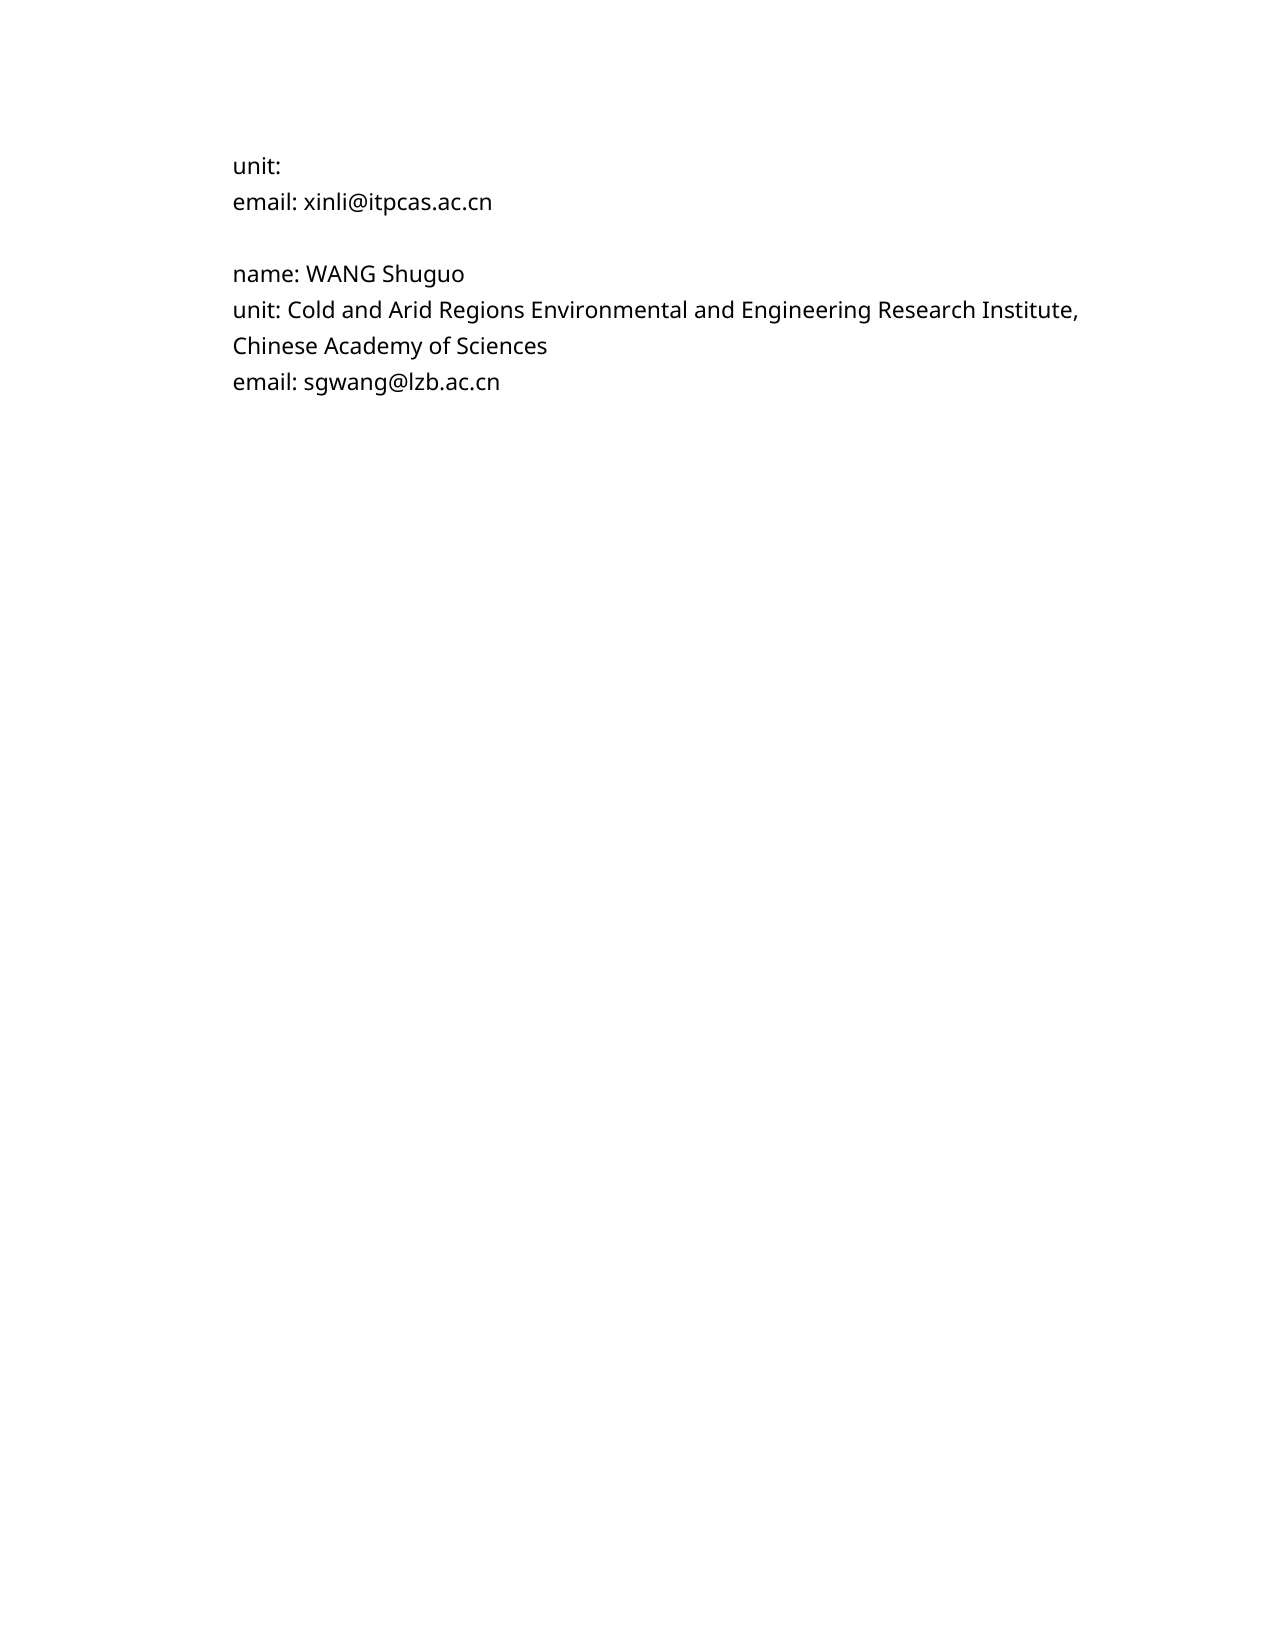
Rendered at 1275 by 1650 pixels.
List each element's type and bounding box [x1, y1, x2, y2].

text [232, 150, 1087, 469]
